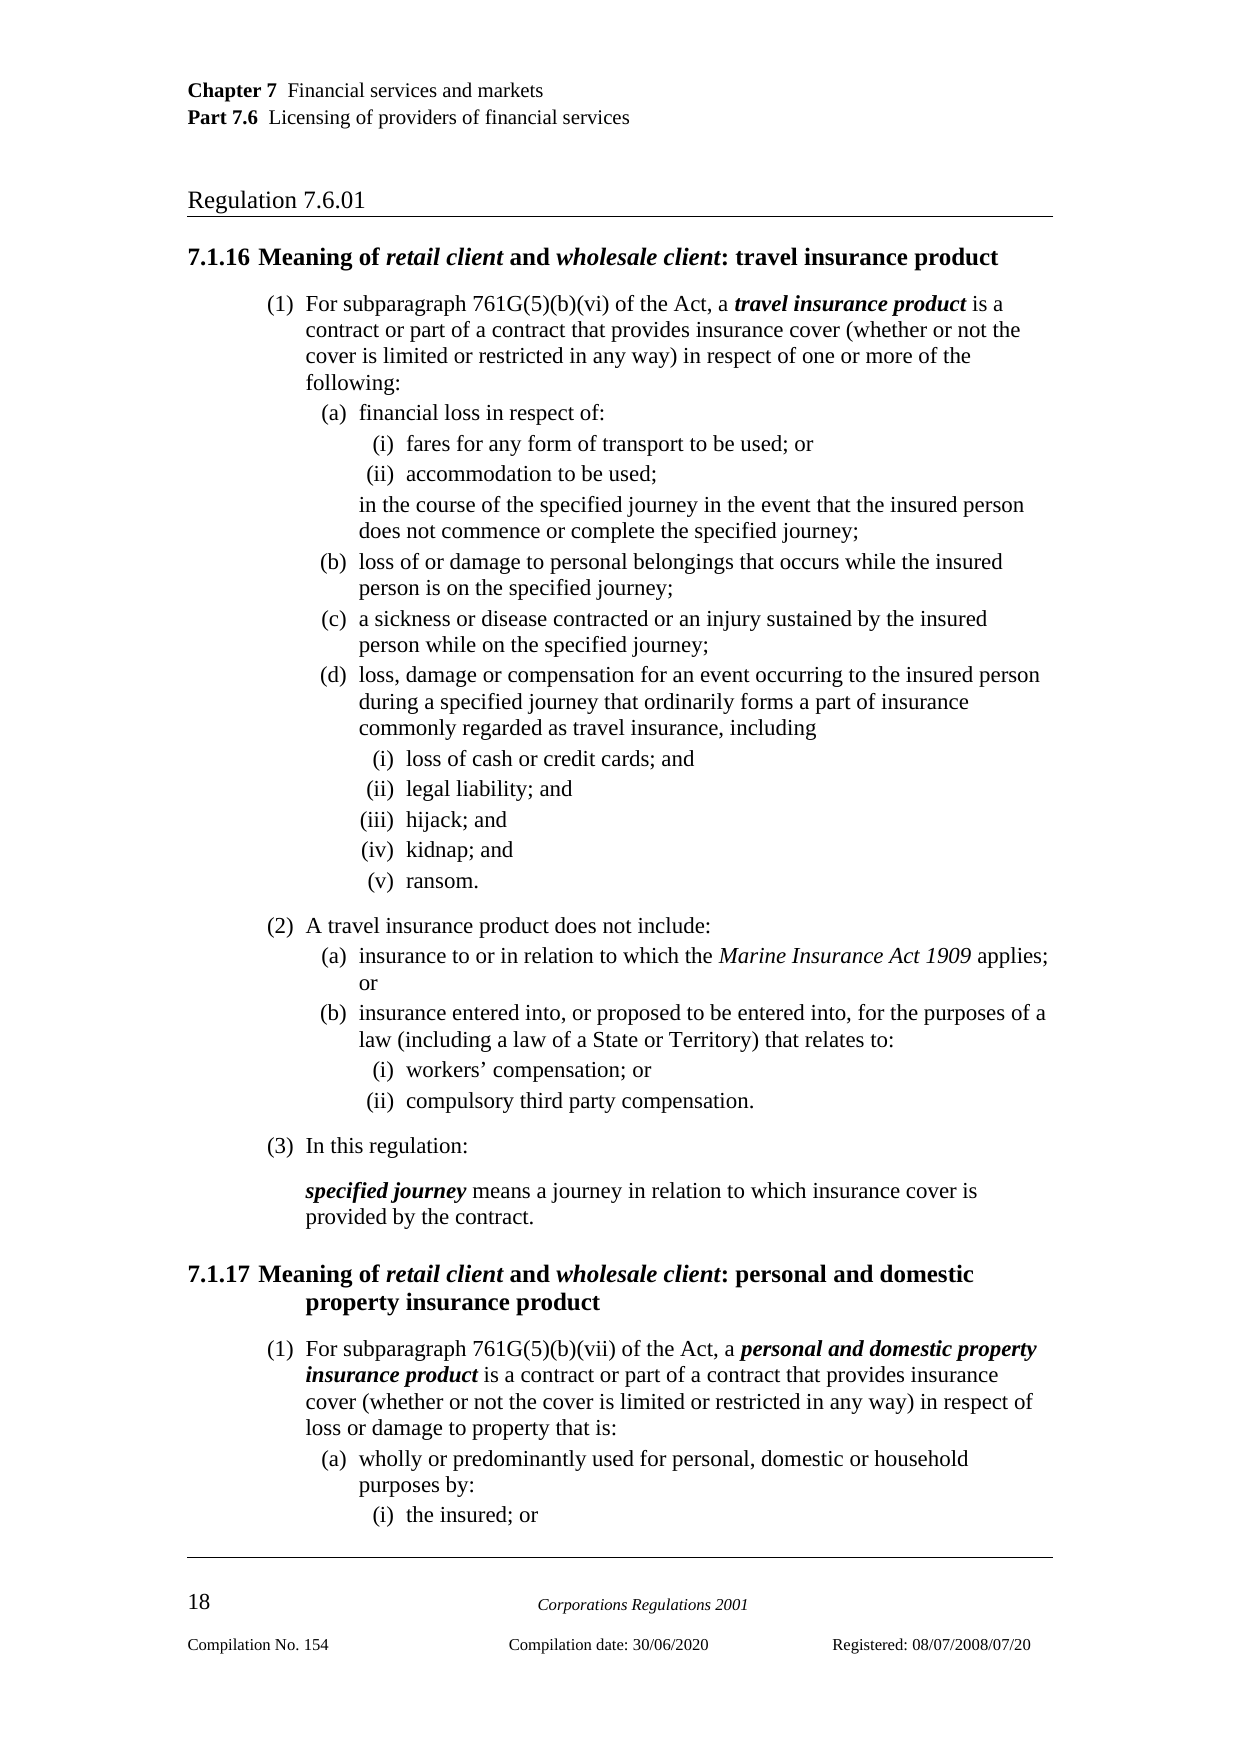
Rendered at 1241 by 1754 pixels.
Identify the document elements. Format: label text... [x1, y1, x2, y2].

text (1) For subparagraph 761G(5)(b)(vi) of the Act, a travel insurance product is a contract or part of a contract that provides insurance cover (whether or not the cover is limited or restricted in any way) in respect of one or more of the following: [187, 290, 1053, 395]
text 7.1.17 Meaning of retail client and wholesale client: personal and domestic property insurance product [187, 1259, 1053, 1316]
text (i) fares for any form of transport to be used; or [187, 430, 1053, 456]
text (ii) compulsory third party compensation. [187, 1087, 1053, 1113]
text (i) workers’ compensation; or [187, 1056, 1053, 1082]
text (2) A travel insurance product does not include: [187, 912, 1053, 938]
text (a) insurance to or in relation to which the Marine Insurance Act 1909 applies; or [187, 942, 1053, 995]
text (a) wholly or predominantly used for personal, domestic or household purposes by: [187, 1444, 1053, 1497]
text (i) the insured; or [187, 1501, 1053, 1528]
text (b) loss of or damage to personal belongings that occurs while the insured person is on the specified journey; [187, 548, 1053, 600]
text (ii) accommodation to be used; [187, 460, 1053, 487]
text (v) ransom. [187, 867, 1053, 893]
text (d) loss, damage or compensation for an event occurring to the insured person during a specified journey that ordinarily forms a part of insurance commonly regarded as travel insurance, including [187, 661, 1053, 741]
text (b) insurance entered into, or proposed to be entered into, for the purposes of a law (including a law of a State or Territory) that relates to: [187, 999, 1053, 1052]
text (3) In this regulation: [187, 1132, 1053, 1158]
text (ii) legal liability; and [187, 775, 1053, 802]
text (iii) hijack; and [187, 806, 1053, 832]
text (a) financial loss in respect of: [187, 399, 1053, 426]
text (iv) kidnap; and [187, 836, 1053, 863]
text 7.1.16 Meaning of retail client and wholesale client: travel insurance product [187, 242, 1053, 271]
text (c) a sickness or disease contracted or an injury sustained by the insured person while on the specified journey; [187, 604, 1053, 657]
text (1) For subparagraph 761G(5)(b)(vii) of the Act, a personal and domestic property insurance product is a contract or part of a contract that provides insurance cover (whether or not the cover is limited or restricted in any way) in respect of loss or damage to property that is: [187, 1335, 1053, 1440]
text (i) loss of cash or credit cards; and [187, 745, 1053, 771]
text in the course of the specified journey in the event that the insured person does not commence or complete the specified journey; [187, 491, 1053, 543]
text specified journey means a journey in relation to which insurance cover is provided by the contract. [305, 1177, 1053, 1229]
